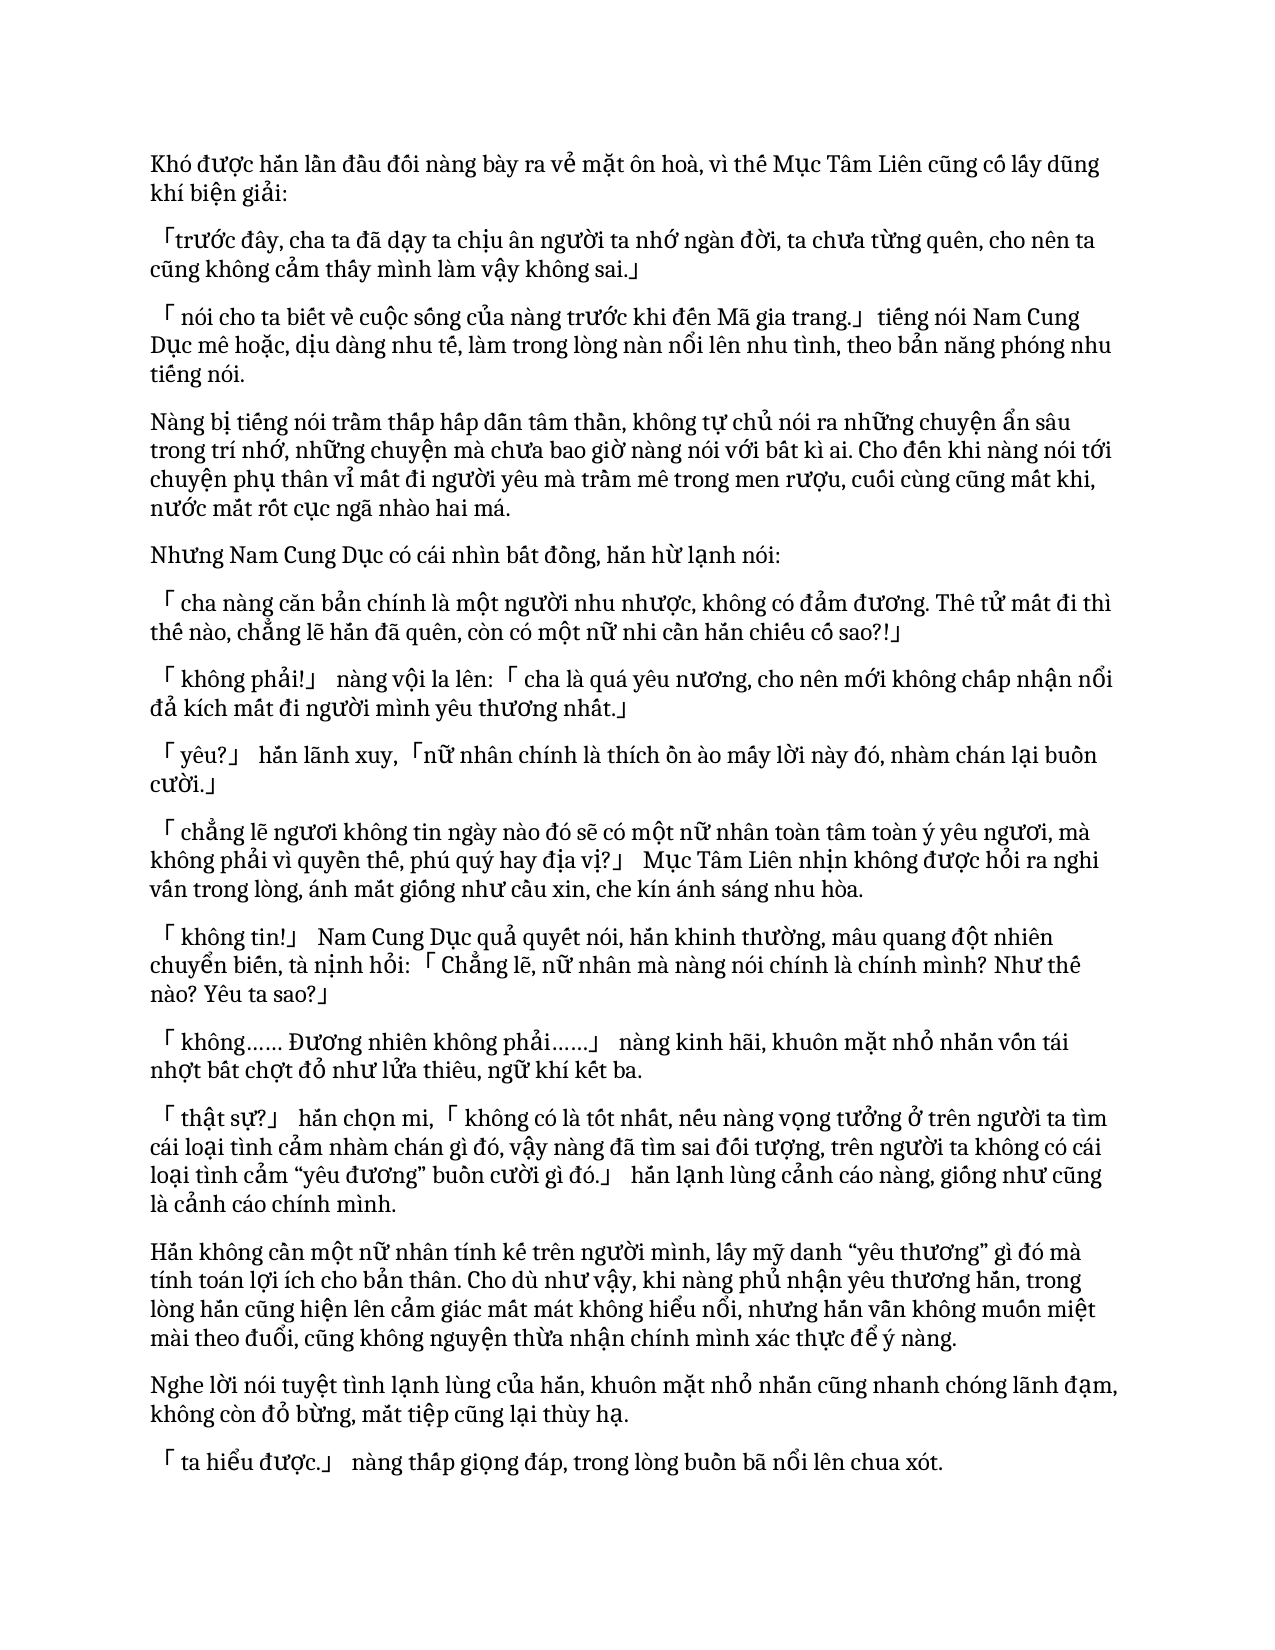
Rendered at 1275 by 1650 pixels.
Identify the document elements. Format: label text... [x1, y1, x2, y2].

text 「 thật sự?」 hắn chọn mi,「 không có là tốt nhất, nếu nàng vọng tưởng ở trên người ta tìm cái loại tình cảm nhàm chán gì đó, vậy nàng đã tìm sai đối tượng, trên người ta không có cái loại tình cảm “yêu đương” buồn cười gì đó.」 hắn lạnh lùng cảnh cáo nàng, giống như cũng là cảnh cáo chính mình. [150, 1104, 1125, 1219]
text 「 cha nàng căn bản chính là một người nhu nhược, không có đảm đương. Thê tử mất đi thì thế nào, chẳng lẽ hắn đã quên, còn có một nữ nhi cần hắn chiếu cố sao?!」 [150, 589, 1125, 646]
text 「 không…… Đương nhiên không phải……」 nàng kinh hãi, khuôn mặt nhỏ nhắn vốn tái nhợt bất chợt đỏ như lửa thiêu, ngữ khí kết ba. [150, 1027, 1125, 1085]
text 「 ta hiểu được.」 nàng thấp giọng đáp, trong lòng buồn bã nổi lên chua xót. [150, 1447, 1125, 1476]
text Hắn không cần một nữ nhân tính kế trên người mình, lấy mỹ danh “yêu thương” gì đó mà tính toán lợi ích cho bản thân. Cho dù như vậy, khi nàng phủ nhận yêu thương hắn, trong lòng hắn cũng hiện lên cảm giác mất mát không hiểu nổi, nhưng hắn vẫn không muốn miệt mài theo đuổi, cũng không nguyện thừa nhận chính mình xác thực để ý nàng. [150, 1237, 1125, 1352]
text Nàng bị tiếng nói trầm thấp hấp dẫn tâm thần, không tự chủ nói ra những chuyện ẩn sâu trong trí nhớ, những chuyện mà chưa bao giờ nàng nói với bất kì ai. Cho đến khi nàng nói tới chuyện phụ thân vỉ mất đi người yêu mà trầm mê trong men rượu, cuối cùng cũng mất khi, nước mắt rốt cục ngã nhào hai má. [150, 407, 1125, 522]
text 「 yêu?」 hắn lãnh xuy,「nữ nhân chính là thích ồn ào mấy lời này đó, nhàm chán lại buồn cười.」 [150, 741, 1125, 799]
text 「 không phải!」 nàng vội la lên:「 cha là quá yêu nương, cho nên mới không chấp nhận nổi đả kích mất đi người mình yêu thương nhất.」 [150, 665, 1125, 722]
text 「trước đây, cha ta đã dạy ta chịu ân người ta nhớ ngàn đời, ta chưa từng quên, cho nên ta cũng không cảm thấy mình làm vậy không sai.」 [150, 226, 1125, 284]
text 「 nói cho ta biết về cuộc sống của nàng trước khi đến Mã gia trang.」tiếng nói Nam Cung Dục mê hoặc, dịu dàng nhu tế, làm trong lòng nàn nổi lên nhu tình, theo bản năng phóng nhu tiếng nói. [150, 302, 1125, 389]
text Nghe lời nói tuyệt tình lạnh lùng của hắn, khuôn mặt nhỏ nhắn cũng nhanh chóng lãnh đạm, không còn đỏ bừng, mắt tiệp cũng lại thùy hạ. [150, 1371, 1125, 1429]
text Nhưng Nam Cung Dục có cái nhìn bất đồng, hắn hừ lạnh nói: [150, 541, 1125, 570]
text Khó được hắn lần đầu đối nàng bày ra vẻ mặt ôn hoà, vì thế Mục Tâm Liên cũng cố lấy dũng khí biện giải: [150, 150, 1125, 207]
text 「 không tin!」 Nam Cung Dục quả quyết nói, hắn khinh thường, mâu quang đột nhiên chuyển biến, tà nịnh hỏi:「 Chẳng lẽ, nữ nhân mà nàng nói chính là chính mình? Như thế nào? Yêu ta sao?」 [150, 922, 1125, 1009]
text 「 chẳng lẽ ngươi không tin ngày nào đó sẽ có một nữ nhân toàn tâm toàn ý yêu ngươi, mà không phải vì quyền thế, phú quý hay địa vị?」 Mục Tâm Liên nhịn không được hỏi ra nghi vấn trong lòng, ánh mắt giống như cầu xin, che kín ánh sáng nhu hòa. [150, 817, 1125, 904]
